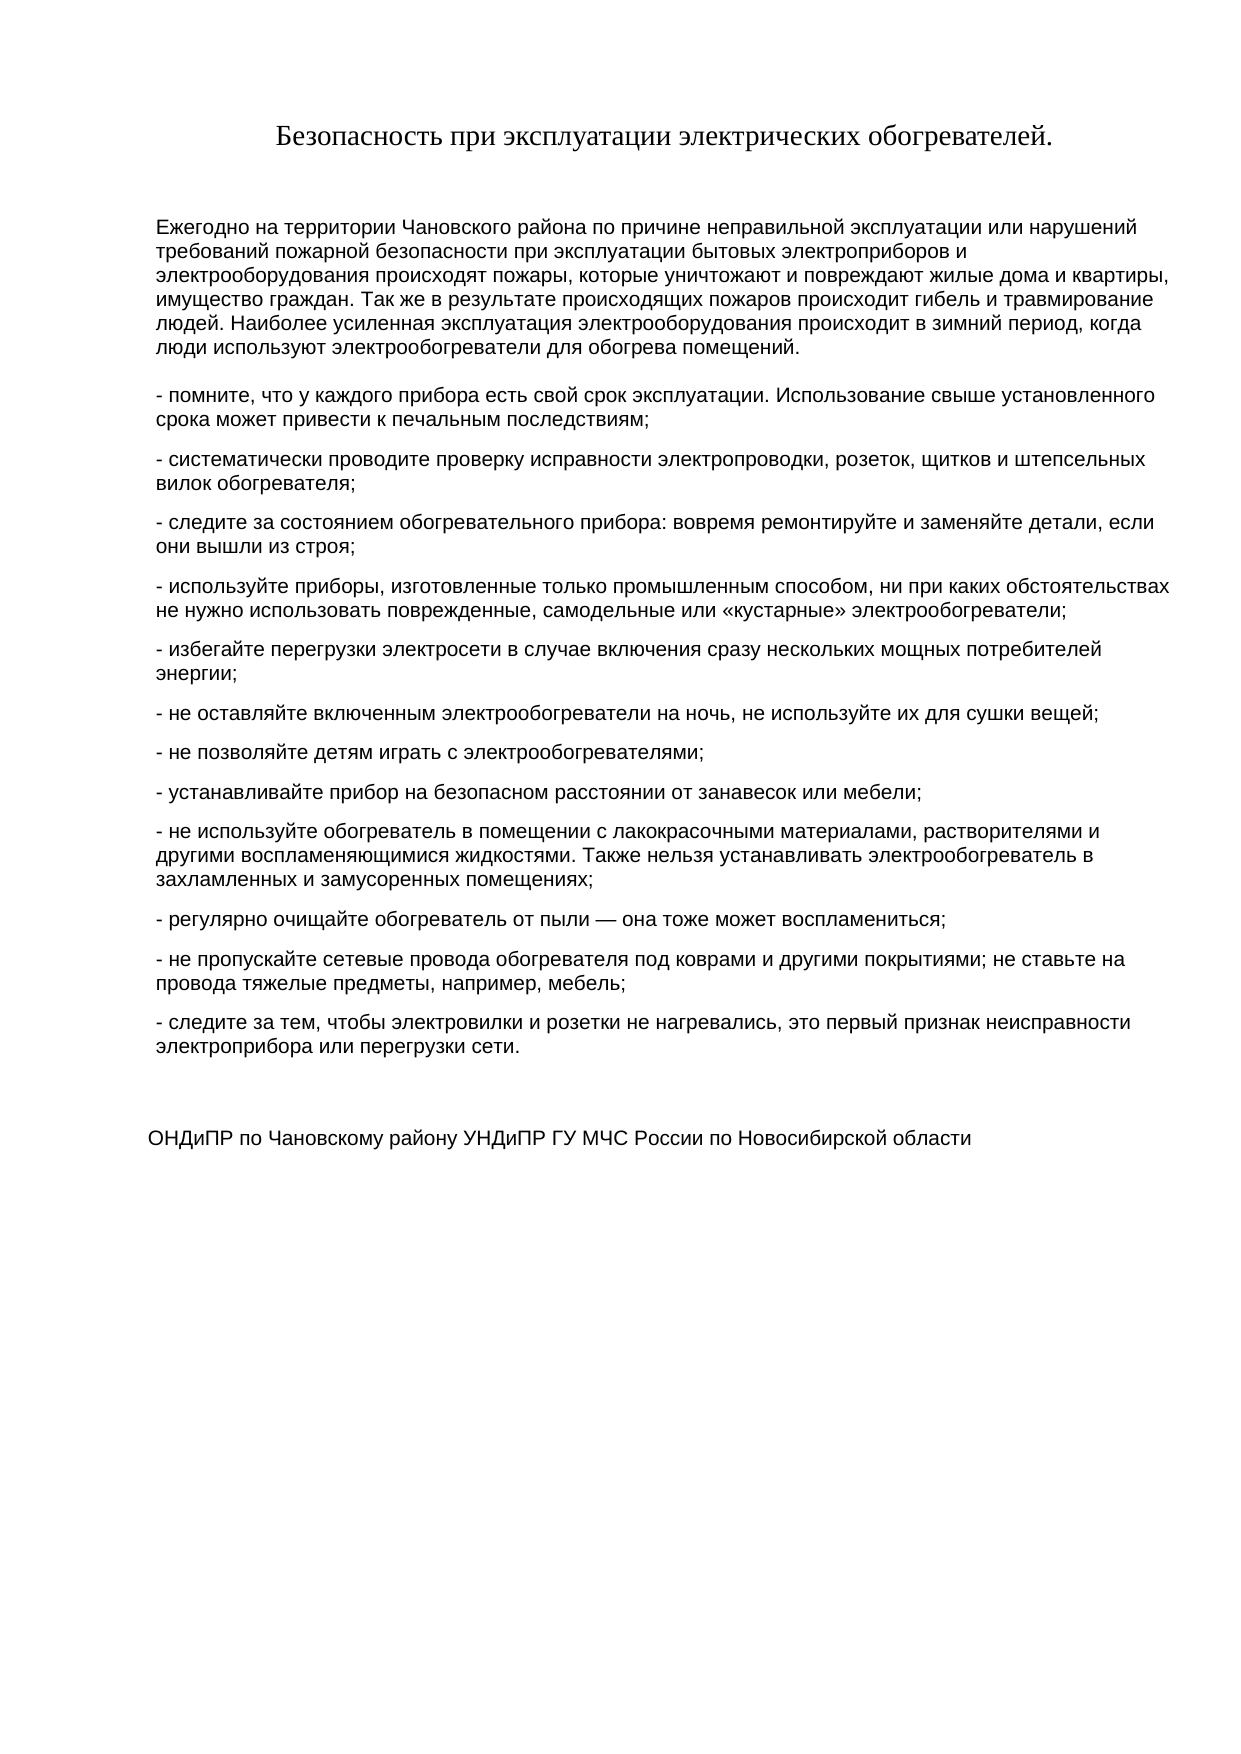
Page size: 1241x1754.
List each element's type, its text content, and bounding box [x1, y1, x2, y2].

text Безопасность при эксплуатации электрических обогревателей. [148, 118, 1181, 152]
text - не позволяйте детям играть с электрообогревателями; [156, 740, 1173, 764]
text ОНДиПР по Чановскому району УНДиПР ГУ МЧС России по Новосибирской области [148, 1126, 1181, 1149]
text - систематически проводите проверку исправности электропроводки, розеток, щитков и штепсельных вилок обогревателя; [156, 446, 1173, 494]
text - избегайте перегрузки электросети в случае включения сразу нескольких мощных потребителей энергии; [156, 637, 1173, 685]
text - регулярно очищайте обогреватель от пыли — она тоже может воспламениться; [156, 907, 1173, 931]
text - не пропускайте сетевые провода обогревателя под коврами и другими покрытиями; не ставьте на провода тяжелые предметы, например, мебель; [156, 946, 1173, 994]
text - следите за состоянием обогревательного прибора: вовремя ремонтируйте и заменяйте детали, если они вышли из строя; [156, 510, 1173, 558]
text - устанавливайте прибор на безопасном расстоянии от занавесок или мебели; [156, 780, 1173, 804]
text - следите за тем, чтобы электровилки и розетки не нагревались, это первый признак неисправности электроприбора или перегрузки сети. [156, 1010, 1173, 1058]
text - используйте приборы, изготовленные только промышленным способом, ни при каких обстоятельствах не нужно использовать поврежденные, самодельные или «кустарные» электрообогреватели; [156, 573, 1173, 621]
text - не оставляйте включенным электрообогреватели на ночь, не используйте их для сушки вещей; [156, 701, 1173, 724]
text Ежегодно на территории Чановского района по причине неправильной эксплуатации или нарушений требований пожарной безопасности при эксплуатации бытовых электроприборов и электрооборудования происходят пожары, которые уничтожают и повреждают жилые дома и квартиры, имущество граждан. Так же в результате происходящих пожаров происходит гибель и травмирование людей. Наиболее усиленная эксплуатация электрооборудования происходит в зимний период, когда люди используют электрообогреватели для обогрева помещений. - помните, что у каждого прибора есть свой срок эксплуатации. Использование свыше установленного срока может привести к печальным последствиям; [156, 167, 1173, 431]
text - не используйте обогреватель в помещении с лакокрасочными материалами, растворителями и другими воспламеняющимися жидкостями. Также нельзя устанавливать электрообогреватель в захламленных и замусоренных помещениях; [156, 819, 1173, 891]
